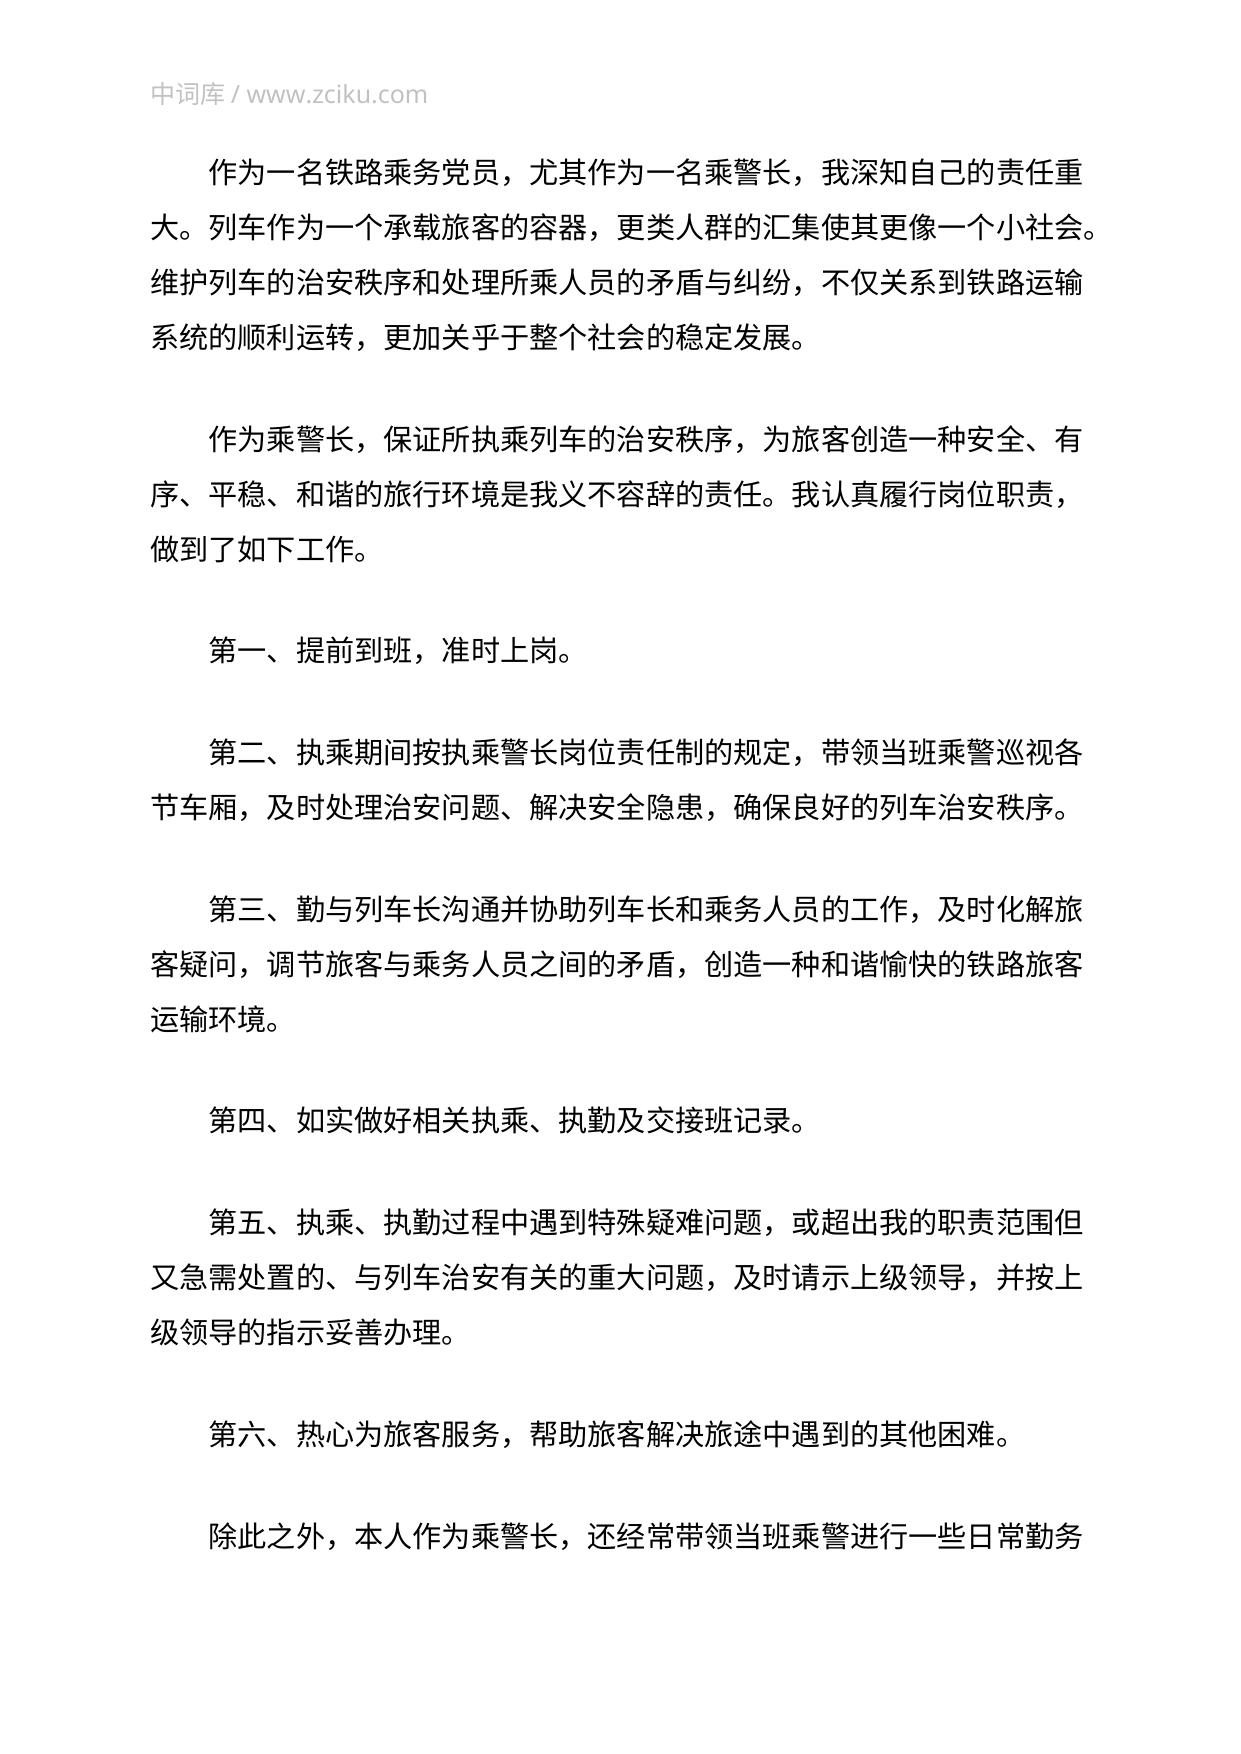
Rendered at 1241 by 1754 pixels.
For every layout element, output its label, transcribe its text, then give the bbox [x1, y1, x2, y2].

text 第二、执乘期间按执乘警长岗位责任制的规定，带领当班乘警巡视各节车厢，及时处理治安问题、解决安全隐患，确保良好的列车治安秩序。 [150, 730, 1090, 827]
text 第五、执乘、执勤过程中遇到特殊疑难问题，或超出我的职责范围但又急需处置的、与列车治安有关的重大问题，及时请示上级领导，并按上级领导的指示妥善办理。 [150, 1200, 1090, 1352]
text 第六、热心为旅客服务，帮助旅客解决旅途中遇到的其他困难。 [150, 1411, 1090, 1454]
text 第一、提前到班，准时上岗。 [150, 628, 1090, 670]
text 第四、如实做好相关执乘、执勤及交接班记录。 [150, 1098, 1090, 1140]
text 作为一名铁路乘务党员，尤其作为一名乘警长，我深知自己的责任重大。列车作为一个承载旅客的容器，更类人群的汇集使其更像一个小社会。维护列车的治安秩序和处理所乘人员的矛盾与纠纷，不仅关系到铁路运输系统的顺利运转，更加关乎于整个社会的稳定发展。 [150, 150, 1090, 357]
text 第三、勤与列车长沟通并协助列车长和乘务人员的工作，及时化解旅客疑问，调节旅客与乘务人员之间的矛盾，创造一种和谐愉快的铁路旅客运输环境。 [150, 886, 1090, 1038]
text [150, 1513, 1090, 1555]
text 作为乘警长，保证所执乘列车的治安秩序，为旅客创造一种安全、有序、平稳、和谐的旅行环境是我义不容辞的责任。我认真履行岗位职责，做到了如下工作。 [150, 416, 1090, 568]
